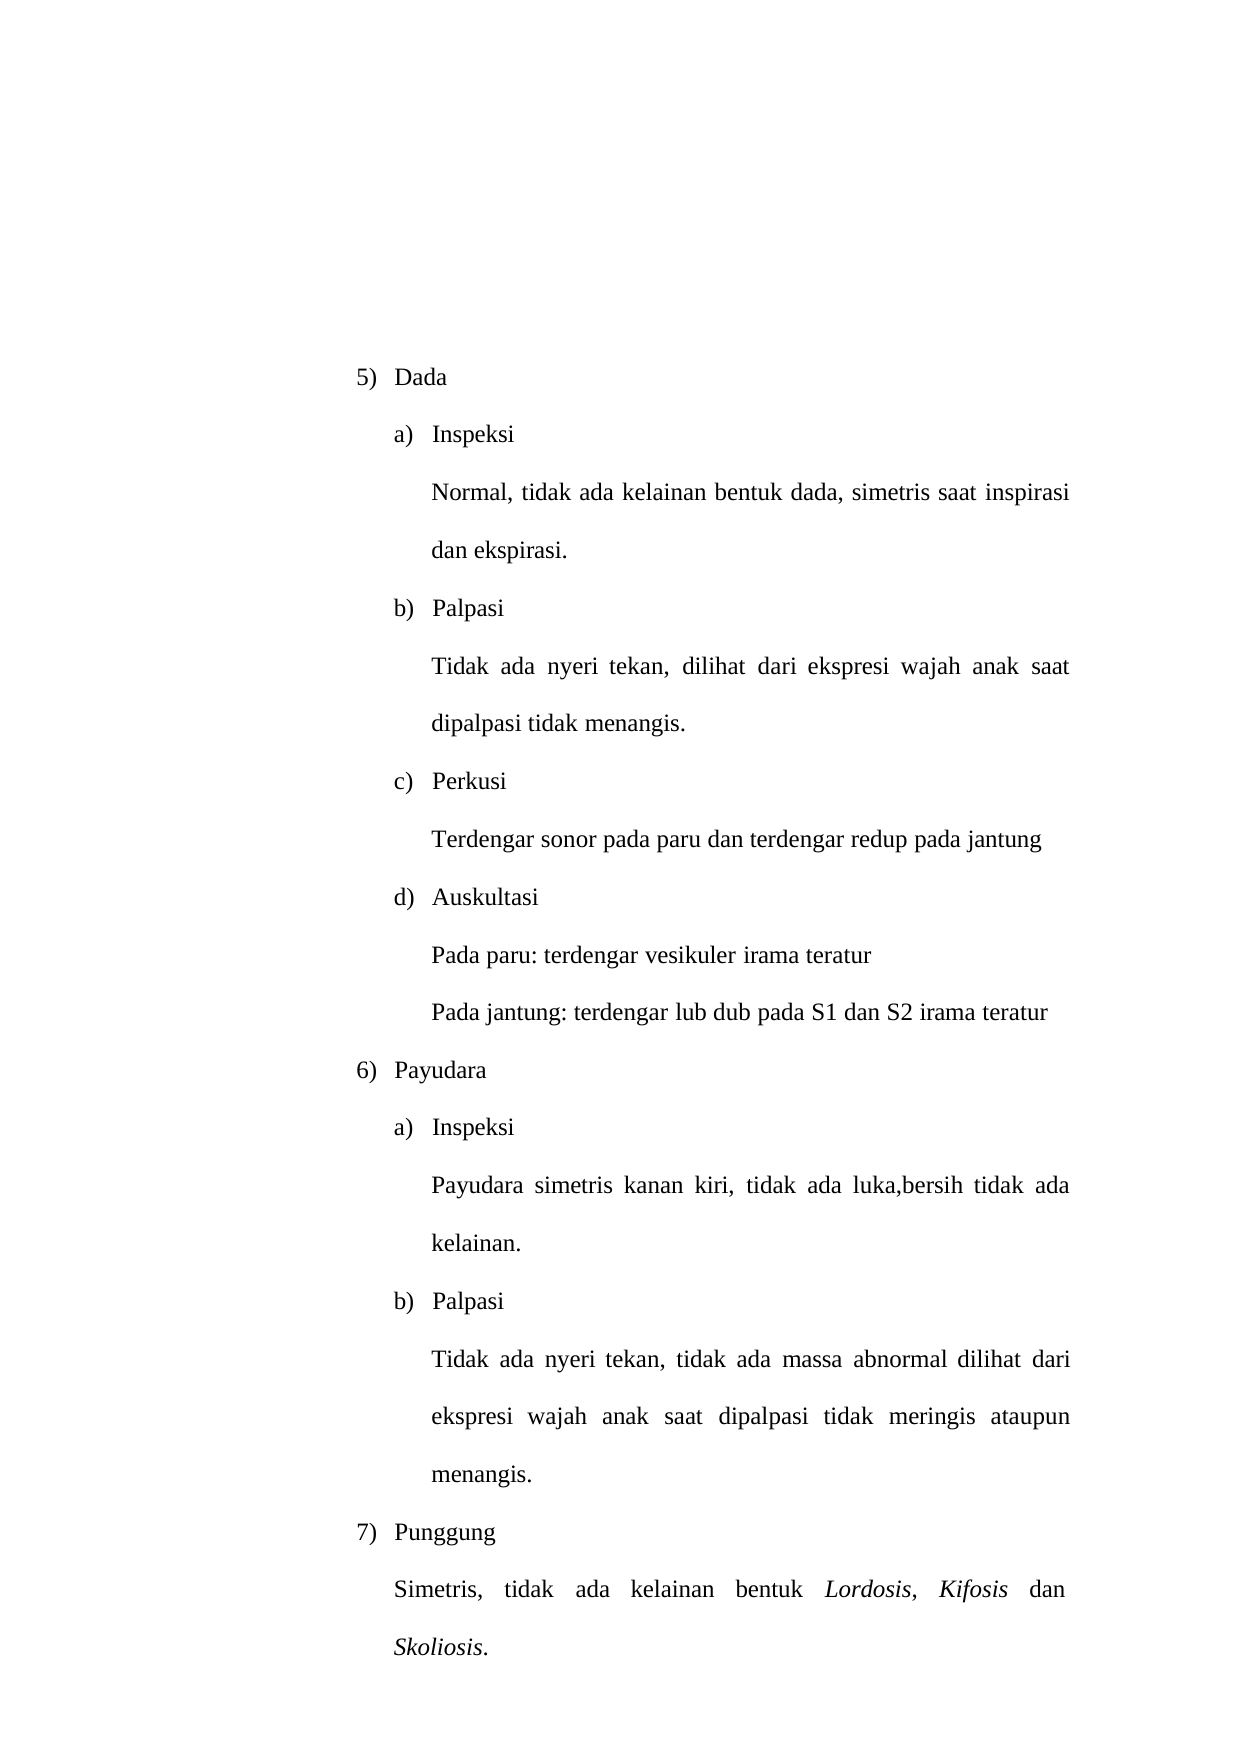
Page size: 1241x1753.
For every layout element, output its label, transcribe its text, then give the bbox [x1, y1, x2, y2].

list Tidak ada nyeri tekan, tidak ada massa abnormal dilihat dari [431, 1345, 1166, 1373]
list dipalpasi tidak menangis. [431, 709, 1164, 737]
list a) Inspeksi [394, 421, 1176, 448]
list a) Inspeksi [394, 1114, 1176, 1141]
list Pada paru: terdengar vesikuler irama teratur [431, 942, 937, 969]
list Skoliosis. [394, 1633, 1166, 1661]
list b) Palpasi [394, 594, 1176, 622]
list 5) Dada [356, 363, 1176, 391]
list kelainan. [431, 1229, 559, 1257]
list menangis. [431, 1460, 1165, 1488]
list dan ekspirasi. [431, 536, 1176, 564]
list Normal, tidak ada kelainan bentuk dada, simetris saat inspirasi [431, 478, 1176, 506]
list d) Auskultasi [394, 883, 1137, 911]
list Simetris, tidak ada kelainan bentuk Lordosis, Kifosis dan [394, 1576, 1166, 1603]
list 6) Payudara [356, 1056, 1176, 1084]
list ekspresi wajah anak saat dipalpasi tidak meringis ataupun [431, 1403, 1165, 1430]
list Payudara simetris kanan kiri, tidak ada luka,bersih tidak ada [431, 1172, 1176, 1199]
list c) Perkusi [394, 768, 1137, 795]
list Terdengar sonor pada paru dan terdengar redup pada jantung [431, 826, 1137, 853]
list Tidak ada nyeri tekan, dilihat dari ekspresi wajah anak saat [431, 652, 1164, 680]
list b) Palpasi [394, 1288, 541, 1315]
list Pada jantung: terdengar lub dub pada S1 dan S2 irama teratur [431, 999, 1139, 1026]
list 7) Punggung [356, 1519, 533, 1546]
